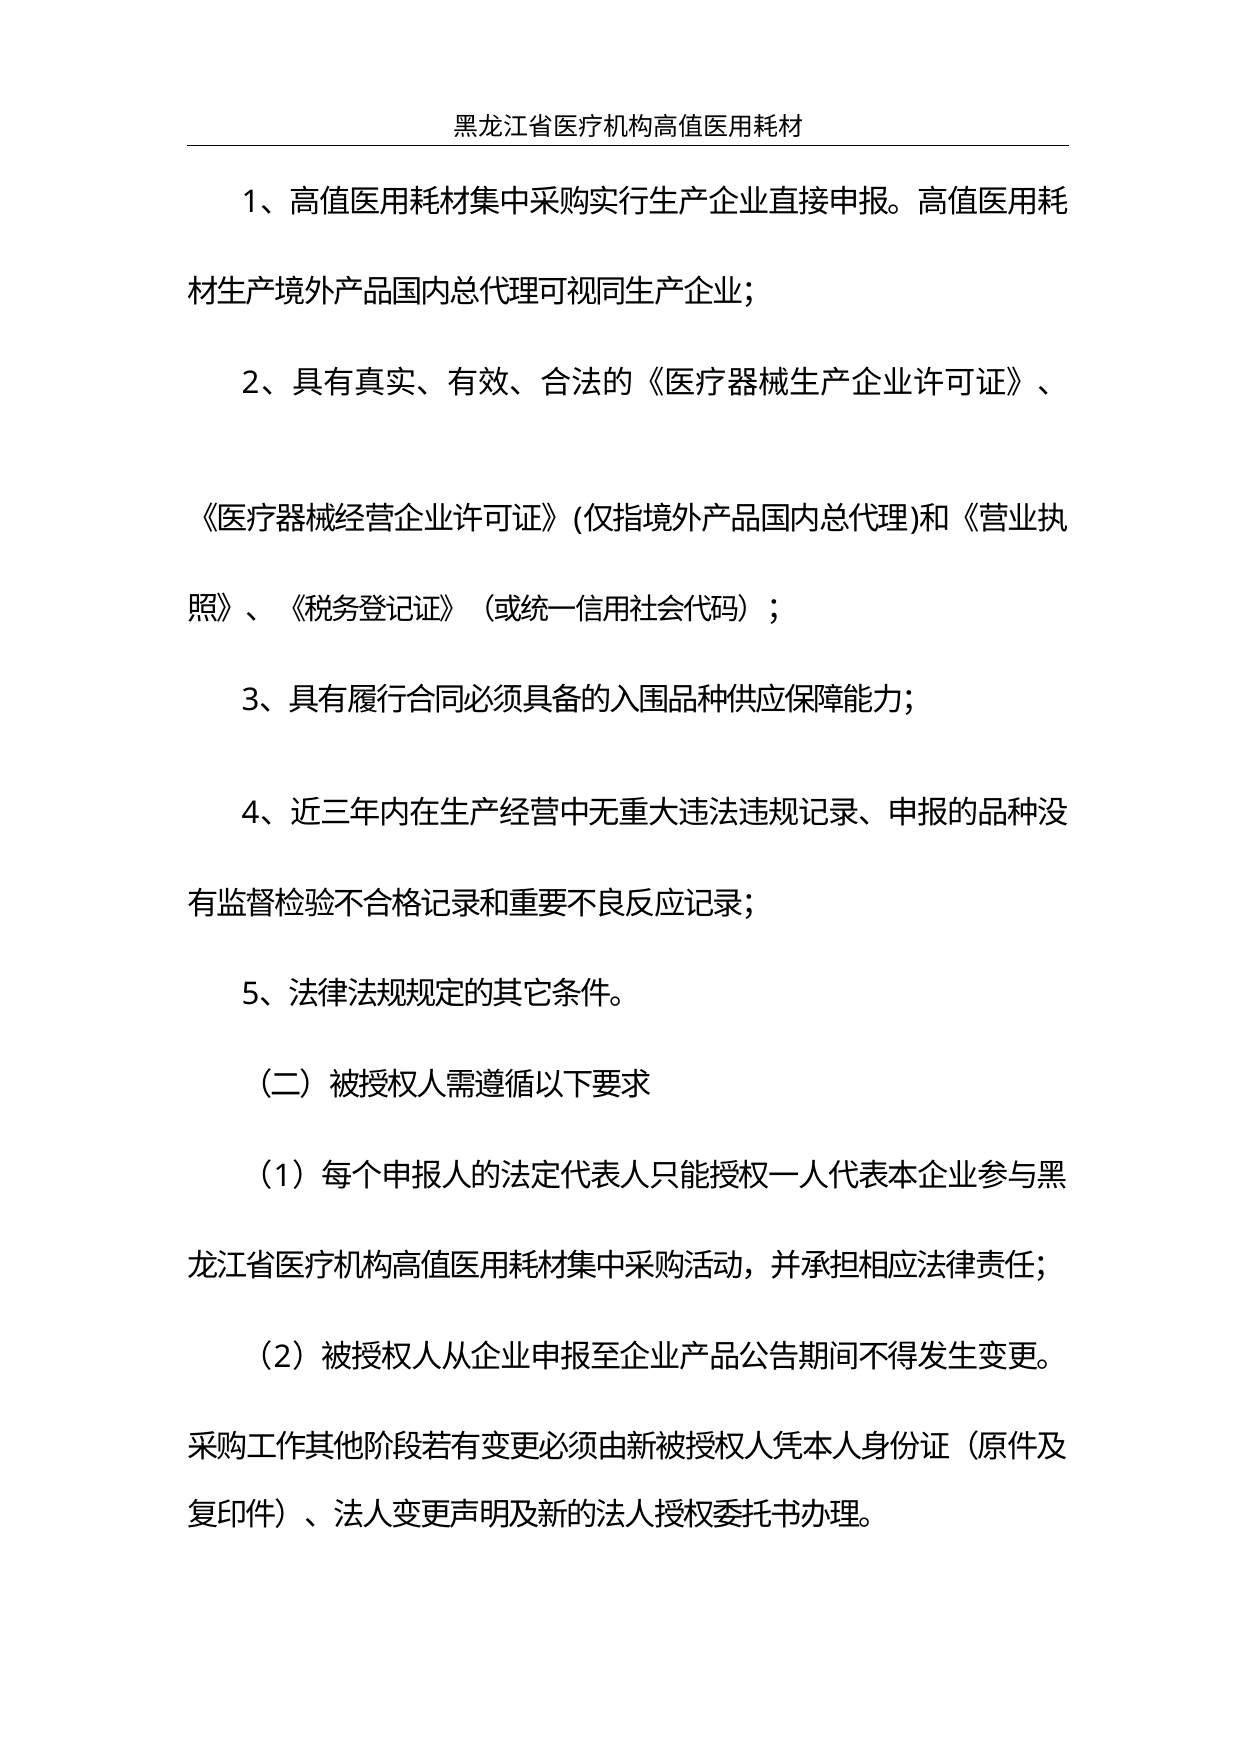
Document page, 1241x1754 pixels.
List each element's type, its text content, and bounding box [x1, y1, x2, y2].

text 3、具有履行合同必须具备的入围品种供应保障能力； [187, 651, 1069, 742]
text 2、具有真实、有效、合法的《医疗器械生产企业许可证》、《医疗器械经营企业许可证》(仅指境外产品国内总代理)和《营业执照》、《税务登记证》（或统一信用社会代码）； [187, 334, 1069, 629]
text 4、近三年内在生产经营中无重大违法违规记录、申报的品种没有监督检验不合格记录和重要不良反应记录； [187, 765, 1069, 923]
text （2）被授权人从企业申报至企业产品公告期间不得发生变更。采购工作其他阶段若有变更必须由新被授权人凭本人身份证（原件及复印件）、法人变更声明及新的法人授权委托书办理。 [187, 1308, 1069, 1535]
text （二）被授权人需遵循以下要求 [187, 1059, 1069, 1104]
text 1、高值医用耗材集中采购实行生产企业直接申报。高值医用耗材生产境外产品国内总代理可视同生产企业； [187, 153, 1069, 312]
text 5、法律法规规定的其它条件。 [187, 946, 1069, 1036]
text （1）每个申报人的法定代表人只能授权一人代表本企业参与黑龙江省医疗机构高值医用耗材集中采购活动，并承担相应法律责任； [187, 1127, 1069, 1286]
